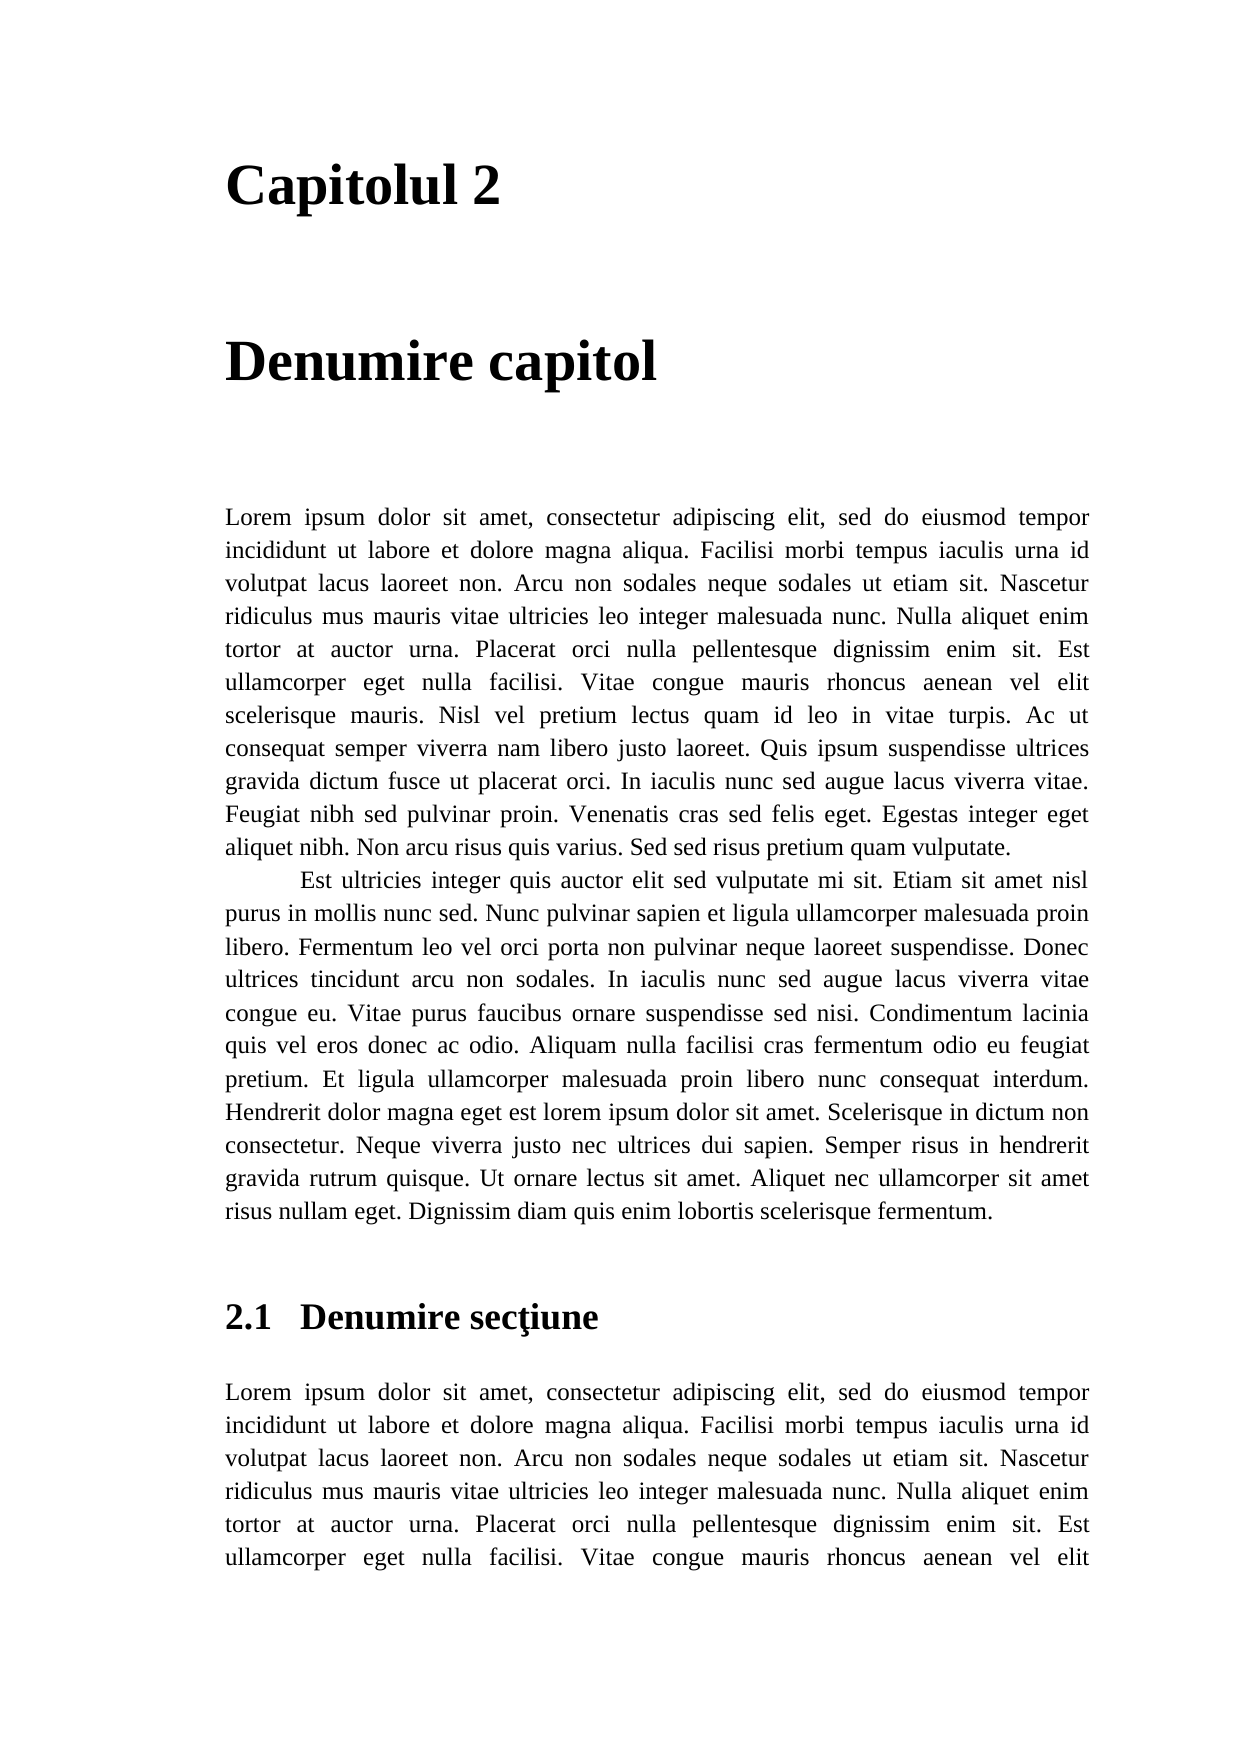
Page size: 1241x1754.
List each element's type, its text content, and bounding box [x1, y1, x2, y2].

text Denumire capitol [225, 326, 1090, 393]
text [225, 1377, 1090, 1571]
text Capitolul 2 [225, 150, 1090, 217]
text Est ultricies integer quis auctor elit sed vulputate mi sit. Etiam sit amet nisl purus in mollis nunc sed. Nunc pulvinar sapien et ligula ullamcorper malesuada proin libero. Fermentum leo vel orci porta non pulvinar neque laoreet suspendisse. Donec ultrices tincidunt arcu non sodales. In iaculis nunc sed augue lacus viverra vitae congue eu. Vitae purus faucibus ornare suspendisse sed nisi. Condimentum lacinia quis vel eros donec ac odio. Aliquam nulla facilisi cras fermentum odio eu feugiat pretium. Et ligula ullamcorper malesuada proin libero nunc consequat interdum. Hendrerit dolor magna eget est lorem ipsum dolor sit amet. Scelerisque in dictum non consectetur. Neque viverra justo nec ultrices dui sapien. Semper risus in hendrerit gravida rutrum quisque. Ut ornare lectus sit amet. Aliquet nec ullamcorper sit amet risus nullam eget. Dignissim diam quis enim lobortis scelerisque fermentum. [225, 866, 1090, 1224]
text 2.1 Denumire secţiune [225, 1295, 1090, 1338]
